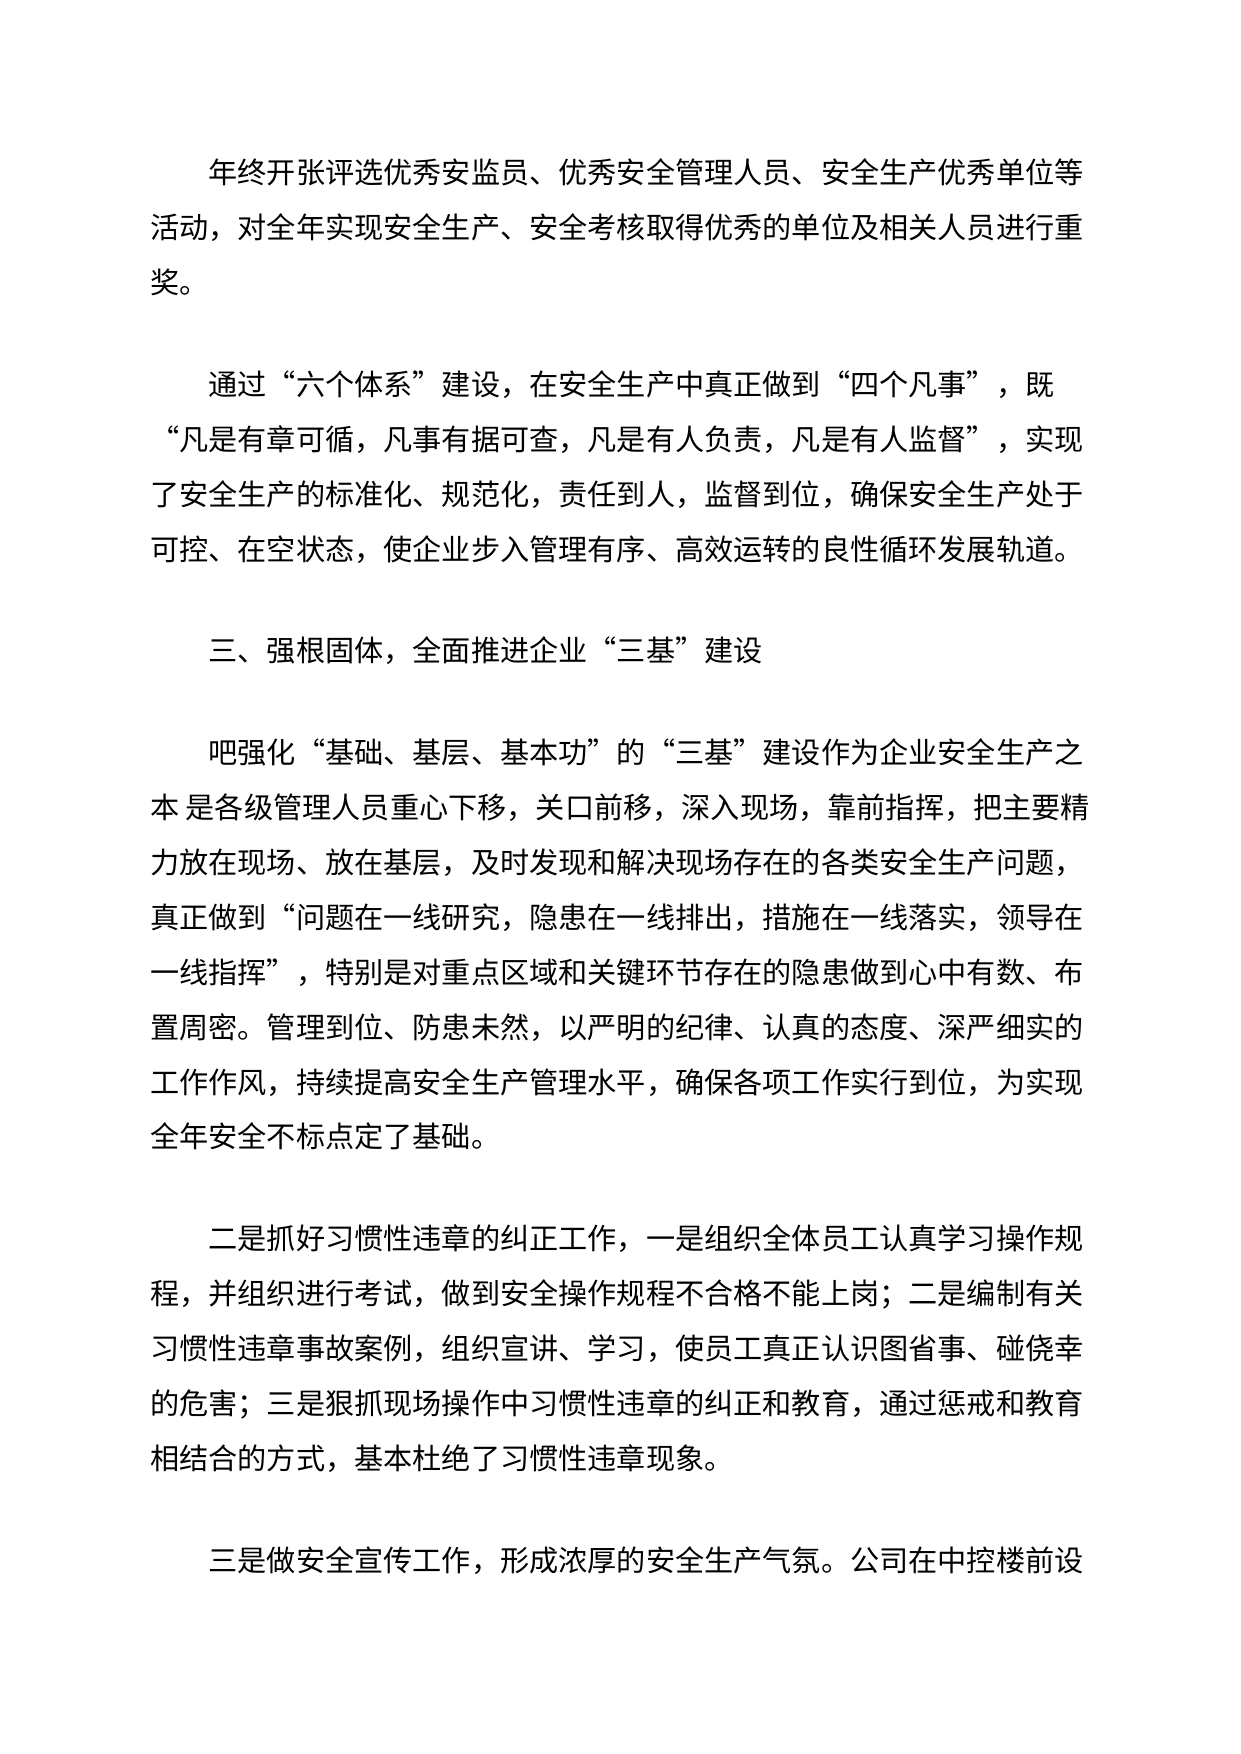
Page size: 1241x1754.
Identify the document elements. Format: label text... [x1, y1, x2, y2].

text 通过“六个体系”建设，在安全生产中真正做到“四个凡事”，既“凡是有章可循，凡事有据可查，凡是有人负责，凡是有人监督”，实现了安全生产的标准化、规范化，责任到人，监督到位，确保安全生产处于可控、在空状态，使企业步入管理有序、高效运转的良性循环发展轨道。 [150, 362, 1090, 568]
text 年终开张评选优秀安监员、优秀安全管理人员、安全生产优秀单位等活动，对全年实现安全生产、安全考核取得优秀的单位及相关人员进行重奖。 [150, 150, 1090, 302]
text 二是抓好习惯性违章的纠正工作，一是组织全体员工认真学习操作规程，并组织进行考试，做到安全操作规程不合格不能上岗；二是编制有关习惯性违章事故案例，组织宣讲、学习，使员工真正认识图省事、碰侥幸的危害；三是狠抓现场操作中习惯性违章的纠正和教育，通过惩戒和教育相结合的方式，基本杜绝了习惯性违章现象。 [150, 1216, 1090, 1478]
text 吧强化“基础、基层、基本功”的“三基”建设作为企业安全生产之本 是各级管理人员重心下移，关口前移，深入现场，靠前指挥，把主要精力放在现场、放在基层，及时发现和解决现场存在的各类安全生产问题，真正做到“问题在一线研究，隐患在一线排出，措施在一线落实，领导在一线指挥”，特别是对重点区域和关键环节存在的隐患做到心中有数、布置周密。管理到位、防患未然，以严明的纪律、认真的态度、深严细实的工作作风，持续提高安全生产管理水平，确保各项工作实行到位，为实现全年安全不标点定了基础。 [150, 730, 1090, 1156]
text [150, 1537, 1090, 1579]
text 三、强根固体，全面推进企业“三基”建设 [150, 628, 1090, 670]
